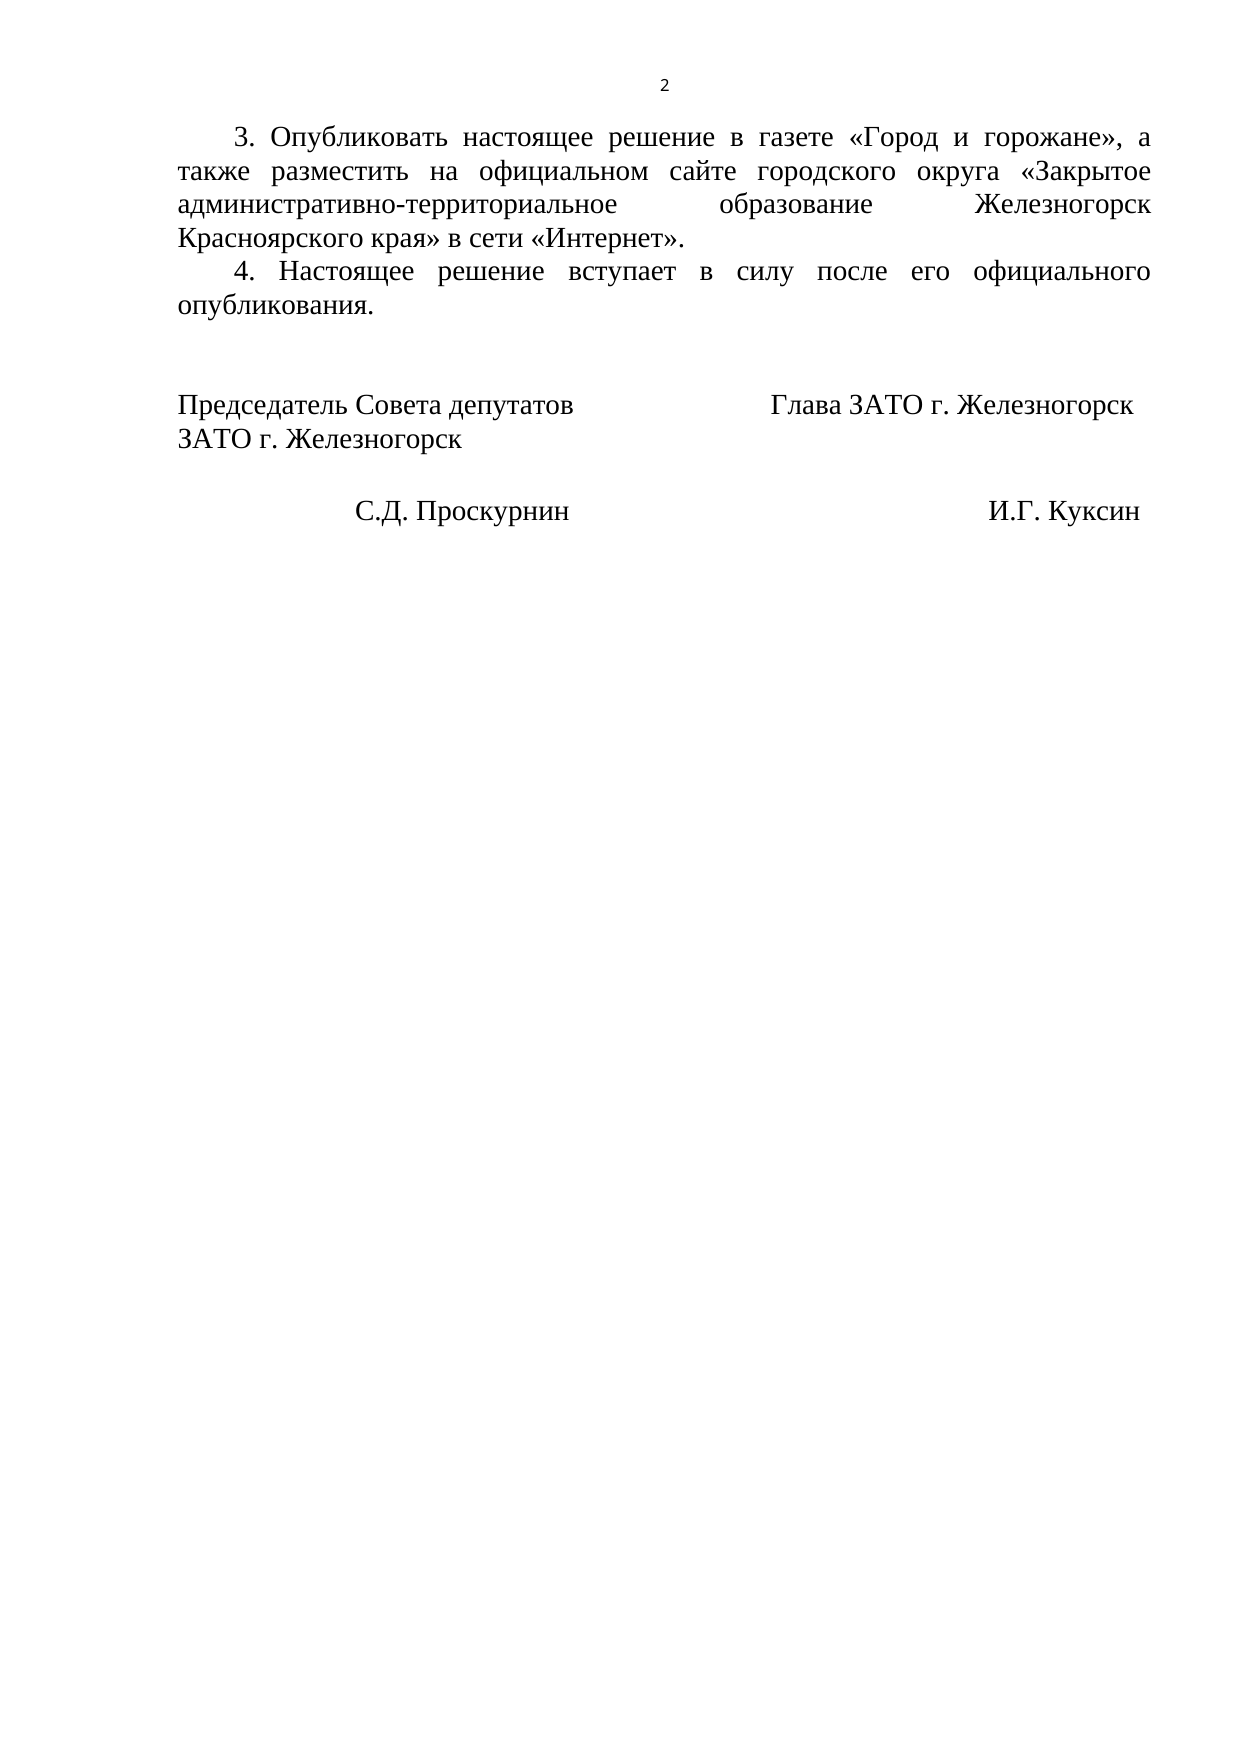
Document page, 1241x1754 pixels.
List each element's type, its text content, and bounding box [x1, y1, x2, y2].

text ЗАТО г. Железногорск [177, 421, 1152, 454]
text 3. Опубликовать настоящее решение в газете «Город и горожане», а также разместить на официальном сайте городского округа «Закрытое административно-территориальное образование Железногорск Красноярского края» в сети «Интернет». [177, 119, 1152, 253]
text С.Д. Проскурнин И.Г. Куксин [325, 493, 1152, 526]
text Председатель Совета депутатов Глава ЗАТО г. Железногорск [177, 387, 1152, 421]
text 4. Настоящее решение вступает в силу после его официального опубликования. [177, 253, 1152, 320]
